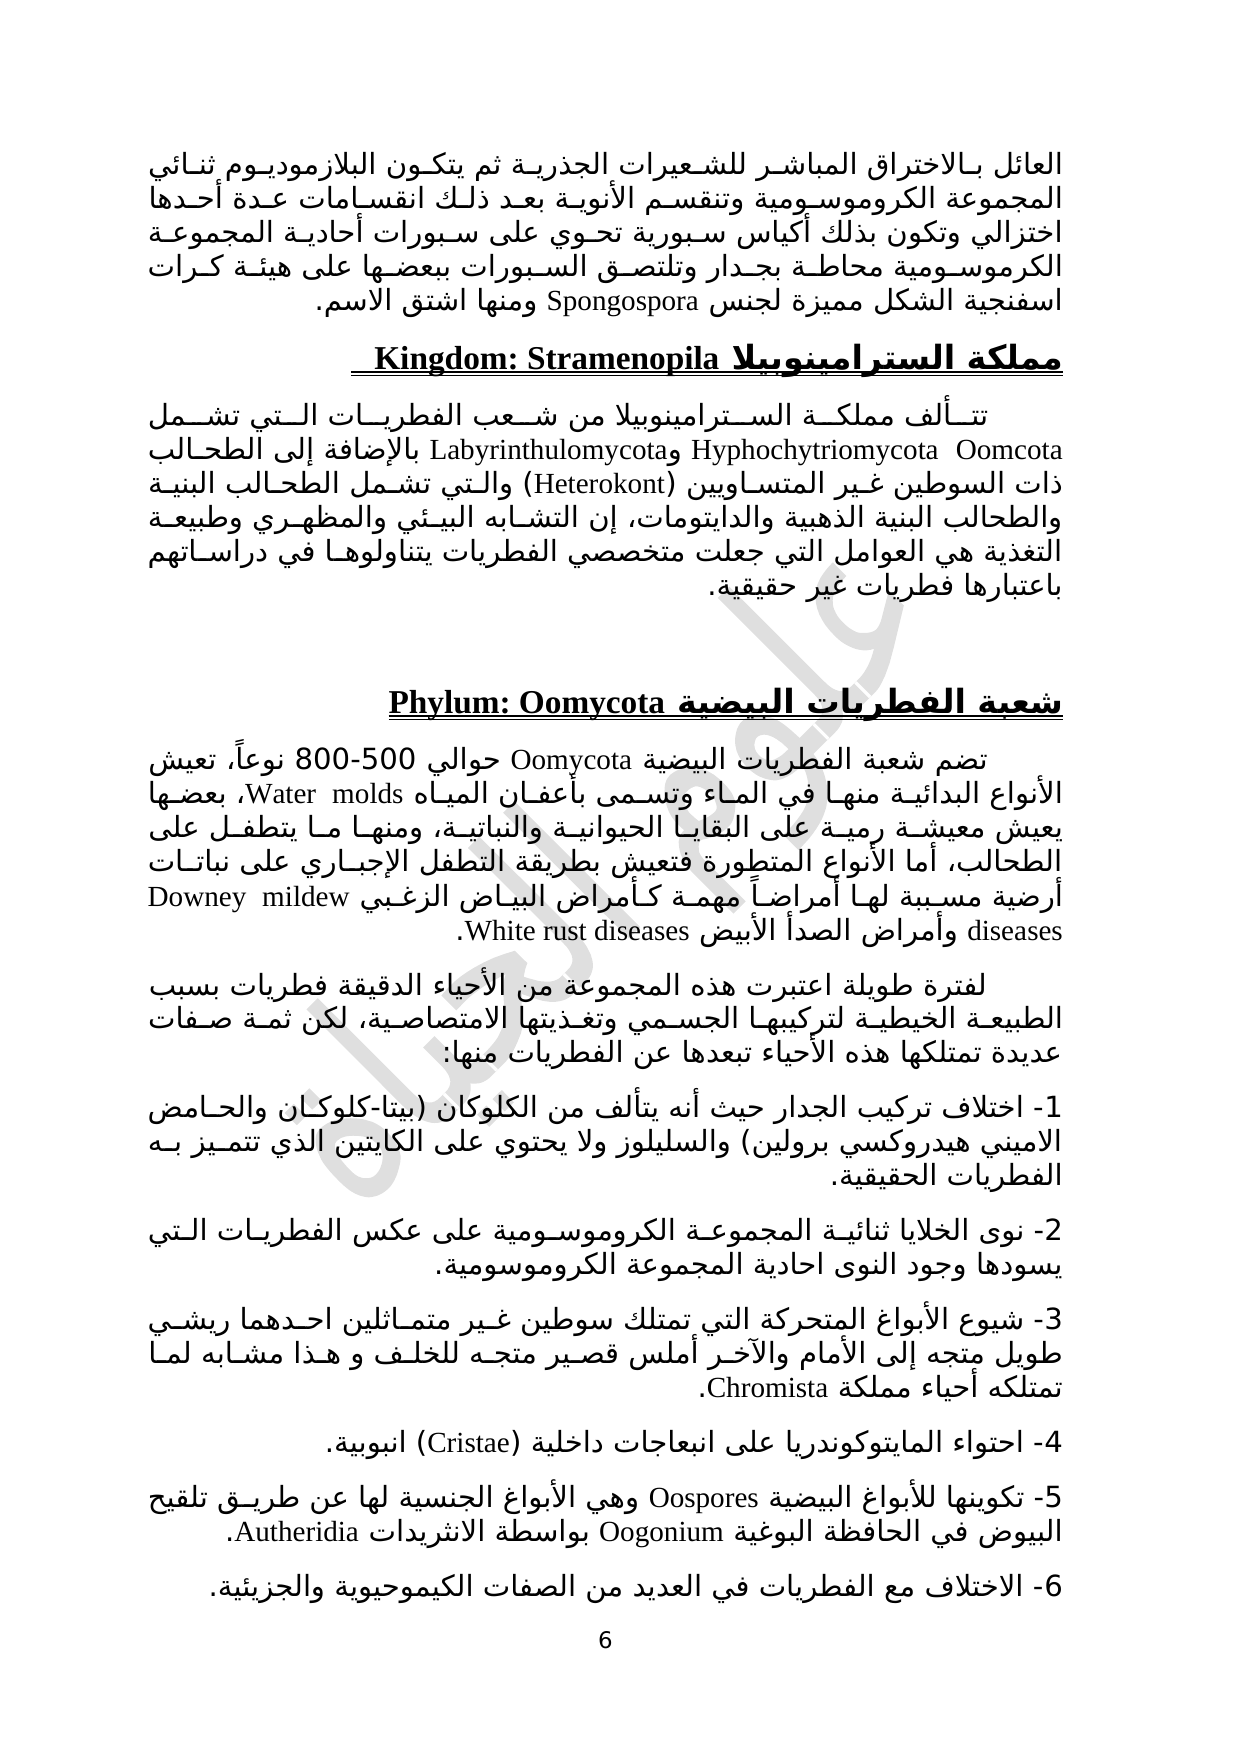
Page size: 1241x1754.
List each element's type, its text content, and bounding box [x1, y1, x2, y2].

text 6- الاختلاف مع الفطريات في العديد من الصفات الكيموحيوية والجزيئية. [148, 1569, 1063, 1603]
text تتألف مملكة السترامينوبيلا من شعب الفطريات التي تشمل Hyphochytriomycota Oomcota وLabyrinthulomycota بالإضافة إلى الطحالب ذات السوطين غير المتساويين (Heterokont) والتي تشمل الطحالب البنية والطحالب البنية الذهبية والدايتومات، إن التشابه البيئي والمظهري وطبيعة التغذية هي العوامل التي جعلت متخصصي الفطريات يتناولوها في دراساتهم باعتبارها فطريات غير حقيقية. [148, 398, 1063, 603]
text 5- تكوينها للأبواغ البيضية Oospores وهي الأبواغ الجنسية لها عن طريق تلقيح البيوض في الحافظة البوغية Oogonium بواسطة الانثريدات Autheridia. [148, 1480, 1063, 1548]
text 4- احتواء المايتوكوندريا على انبعاجات داخلية (Cristae) انبوبية. [148, 1425, 1063, 1459]
text مملكة السترامينوبيلا Kingdom: Stramenopila [148, 338, 1063, 378]
text لفترة طويلة اعتبرت هذه المجموعة من الأحياء الدقيقة فطريات بسبب الطبيعة الخيطية لتركيبها الجسمي وتغذيتها الامتصاصية، لكن ثمة صفات عديدة تمتلكها هذه الأحياء تبعدها عن الفطريات منها: [148, 968, 1063, 1070]
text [148, 148, 1063, 318]
text تضم شعبة الفطريات البيضية Oomycota حوالي 500-800 نوعاً، تعيش الأنواع البدائية منها في الماء وتسمى بأعفان المياه Water molds، بعضها يعيش معيشة رمية على البقايا الحيوانية والنباتية، ومنها ما يتطفل على الطحالب، أما الأنواع المتطورة فتعيش بطريقة التطفل الإجباري على نباتات أرضية مسببة لها أمراضاً مهمة كأمراض البياض الزغبي Downey mildew diseases وأمراض الصدأ الأبيض White rust diseases. [148, 742, 1063, 947]
text 1- اختلاف تركيب الجدار حيث أنه يتألف من الكلوكان (بيتا-كلوكان والحامض الاميني هيدروكسي برولين) والسليلوز ولا يحتوي على الكايتين الذي تتميز به الفطريات الحقيقية. [148, 1091, 1063, 1192]
text شعبة الفطريات البيضية Phylum: Oomycota [148, 683, 1063, 722]
text 3- شيوع الأبواغ المتحركة التي تمتلك سوطين غير متماثلين احدهما ريشي طويل متجه إلى الأمام والآخر أملس قصير متجه للخلف و هذا مشابه لما تمتلكه أحياء مملكة Chromista. [148, 1302, 1063, 1404]
text 2- نوى الخلايا ثنائية المجموعة الكروموسومية على عكس الفطريات التي يسودها وجود النوى احادية المجموعة الكروموسومية. [148, 1213, 1063, 1281]
